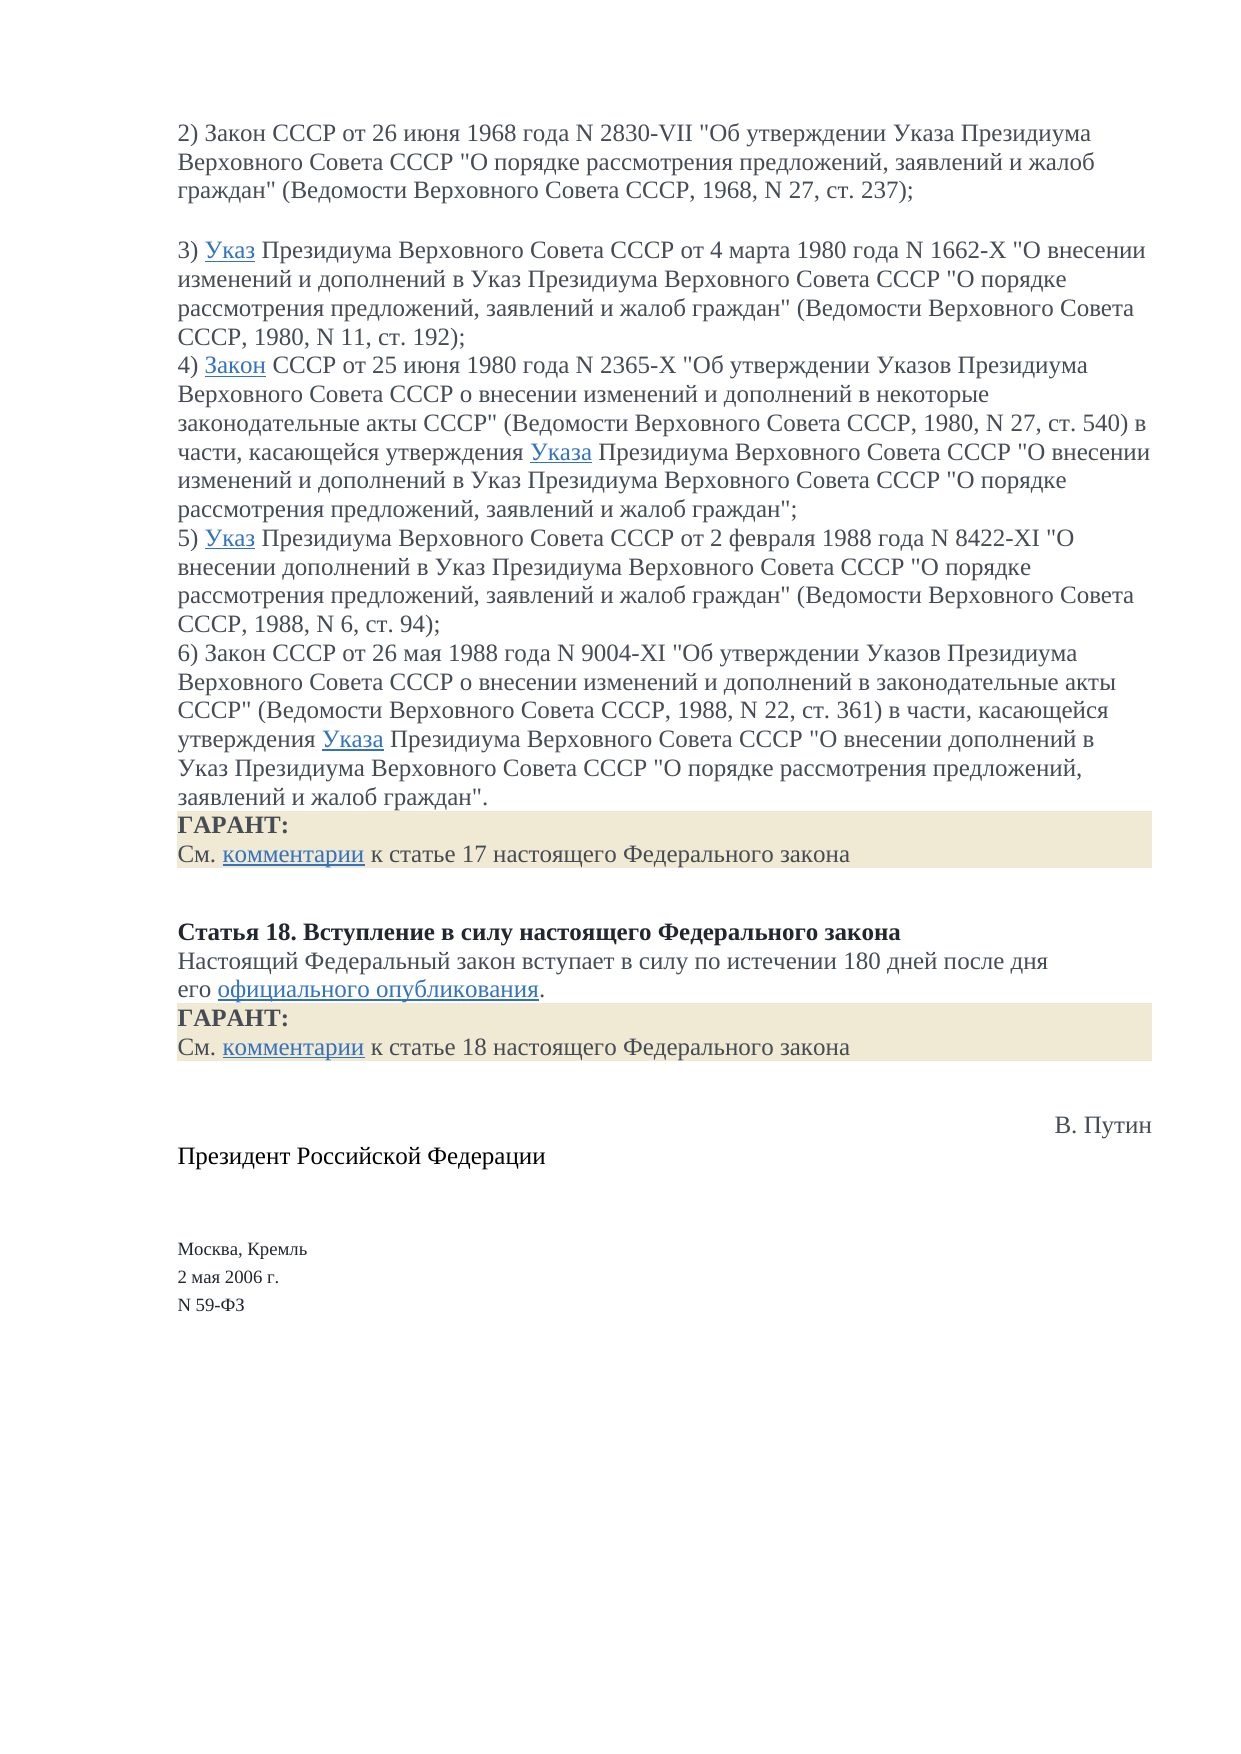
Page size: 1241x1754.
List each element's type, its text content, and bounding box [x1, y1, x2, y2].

text Москва, Кремль [177, 1231, 1152, 1259]
text Настоящий Федеральный закон вступает в силу по истечении 180 дней после дня его официального опубликования. [177, 946, 1152, 1003]
table_header Президент Российской Федерации [177, 1110, 827, 1170]
text Статья 18. Вступление в силу настоящего Федерального закона [177, 917, 1152, 946]
text 2 мая 2006 г. [177, 1259, 1152, 1288]
text ГАРАНТ: [177, 811, 1152, 839]
text 4) Закон СССР от 25 июня 1980 года N 2365-Х "Об утверждении Указов Президиума Верховного Совета СССР о внесении изменений и дополнений в некоторые законодательные акты СССР" (Ведомости Верховного Совета СССР, 1980, N 27, ст. 540) в части, касающейся утверждения Указа Президиума Верховного Совета СССР "О внесении изменений и дополнений в Указ Президиума Верховного Совета СССР "О порядке рассмотрения предложений, заявлений и жалоб граждан"; [177, 351, 1152, 523]
text 6) Закон СССР от 26 мая 1988 года N 9004-XI "Об утверждении Указов Президиума Верховного Совета СССР о внесении изменений и дополнений в законодательные акты СССР" (Ведомости Верховного Совета СССР, 1988, N 22, ст. 361) в части, касающейся утверждения Указа Президиума Верховного Совета СССР "О внесении дополнений в Указ Президиума Верховного Совета СССР "О порядке рассмотрения предложений, заявлений и жалоб граждан". [177, 638, 1152, 811]
text См. комментарии к статье 18 настоящего Федерального закона [177, 1032, 1152, 1061]
text ГАРАНТ: [177, 1003, 1152, 1032]
text N 59-ФЗ [177, 1288, 1152, 1316]
table_header В. Путин [827, 1110, 1152, 1170]
text 3) Указ Президиума Верховного Совета СССР от 4 марта 1980 года N 1662-Х "О внесении изменений и дополнений в Указ Президиума Верховного Совета СССР "О порядке рассмотрения предложений, заявлений и жалоб граждан" (Ведомости Верховного Совета СССР, 1980, N 11, ст. 192); [177, 236, 1152, 351]
text См. комментарии к статье 17 настоящего Федерального закона [177, 839, 1152, 868]
text 5) Указ Президиума Верховного Совета СССР от 2 февраля 1988 года N 8422-XI "О внесении дополнений в Указ Президиума Верховного Совета СССР "О порядке рассмотрения предложений, заявлений и жалоб граждан" (Ведомости Верховного Совета СССР, 1988, N 6, ст. 94); [177, 523, 1152, 638]
text 2) Закон СССР от 26 июня 1968 года N 2830-VII "Об утверждении Указа Президиума Верховного Совета СССР "О порядке рассмотрения предложений, заявлений и жалоб граждан" (Ведомости Верховного Совета СССР, 1968, N 27, ст. 237); [177, 118, 1152, 204]
